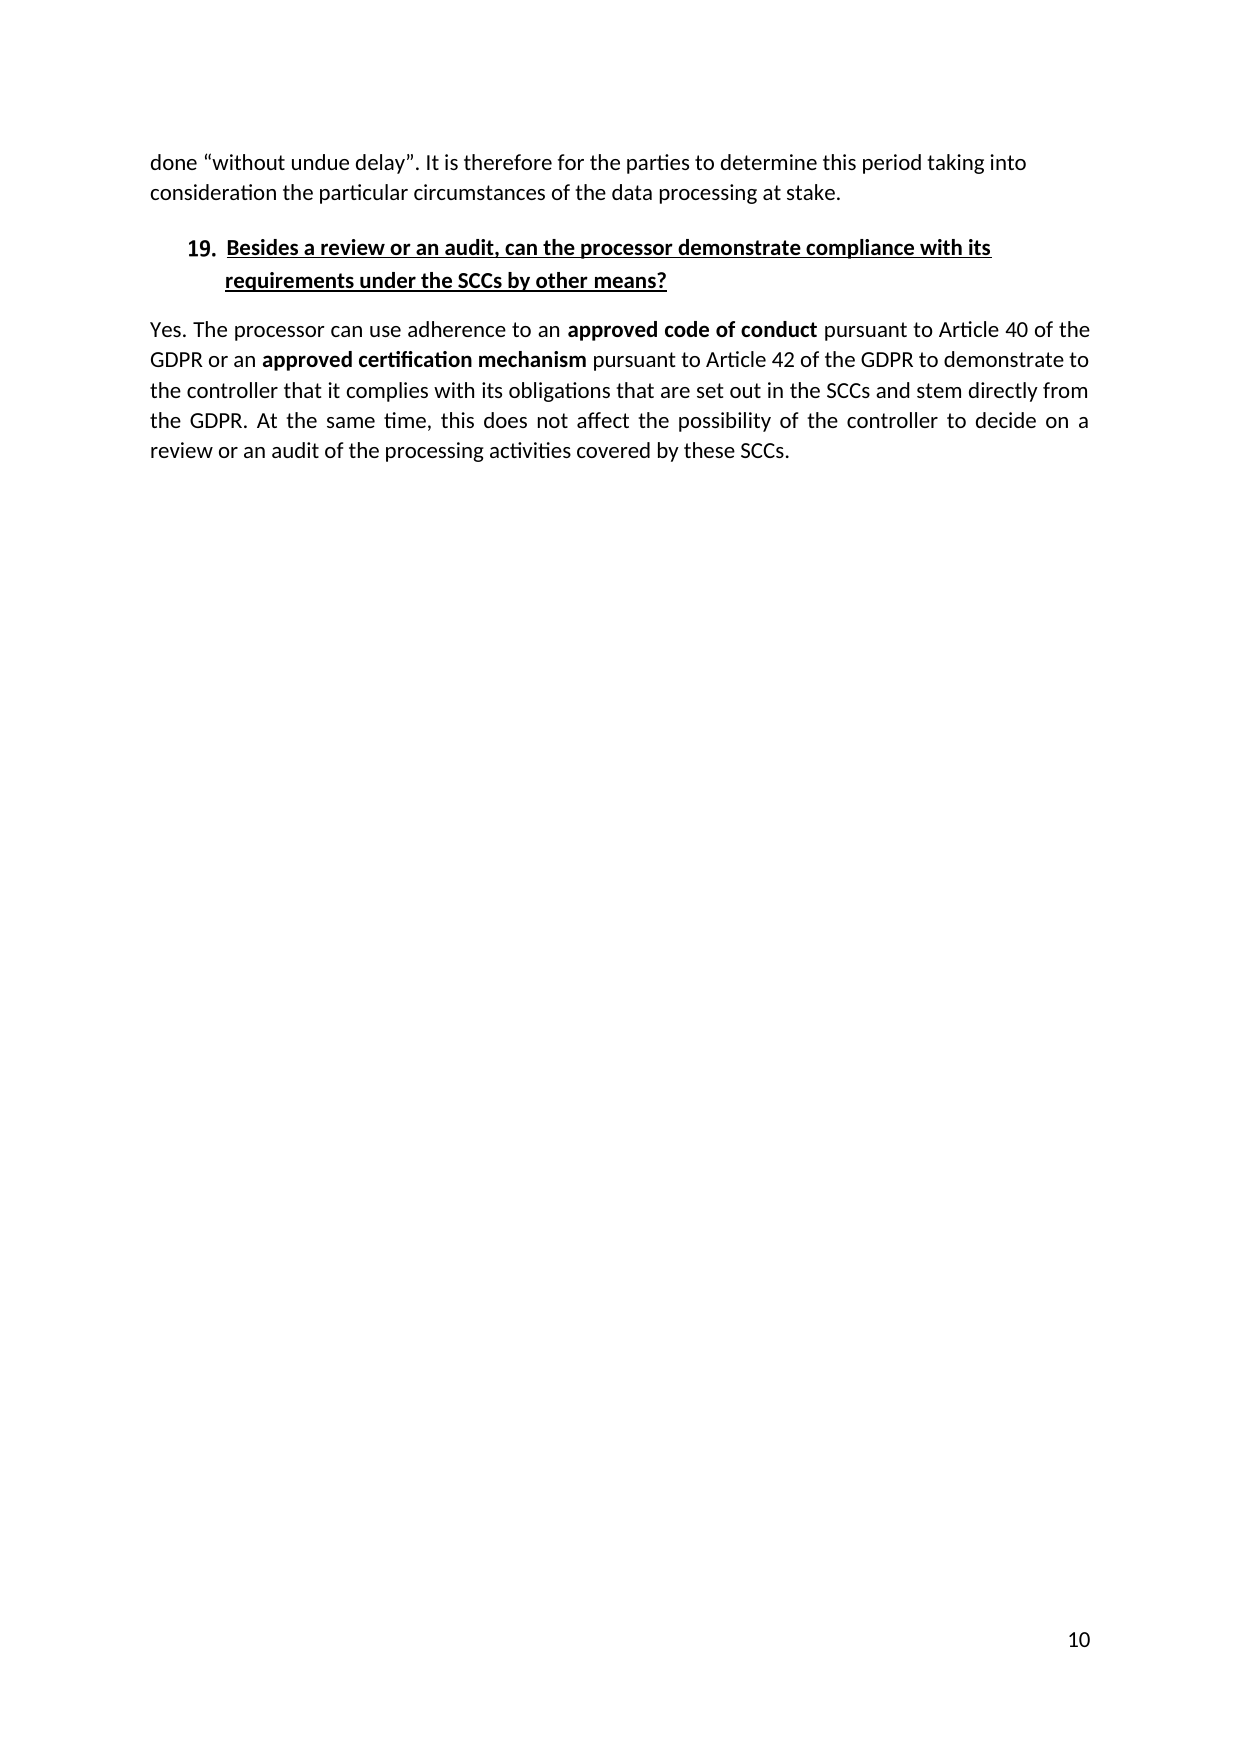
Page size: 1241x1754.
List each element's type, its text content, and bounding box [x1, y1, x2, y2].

picture [188, 240, 216, 257]
text Yes. The processor can use adherence to an approved code of conduct pursuant to Article 40 of the GDPR or an approved certification mechanism pursuant to Article 42 of the GDPR to demonstrate to the controller that it complies with its obligations that are set out in the SCCs and stem directly from the GDPR. At the same time, this does not affect the possibility of the controller to decide on a review or an audit of the processing activities covered by these SCCs. [150, 315, 1091, 464]
text done “without undue delay”. It is therefore for the parties to determine this period taking into consideration the particular circumstances of the data processing at stake. [150, 148, 1105, 206]
subtitle Besides a review or an audit, can the processor demonstrate compliance with its requirements under the SCCs by other means? [188, 233, 1105, 294]
